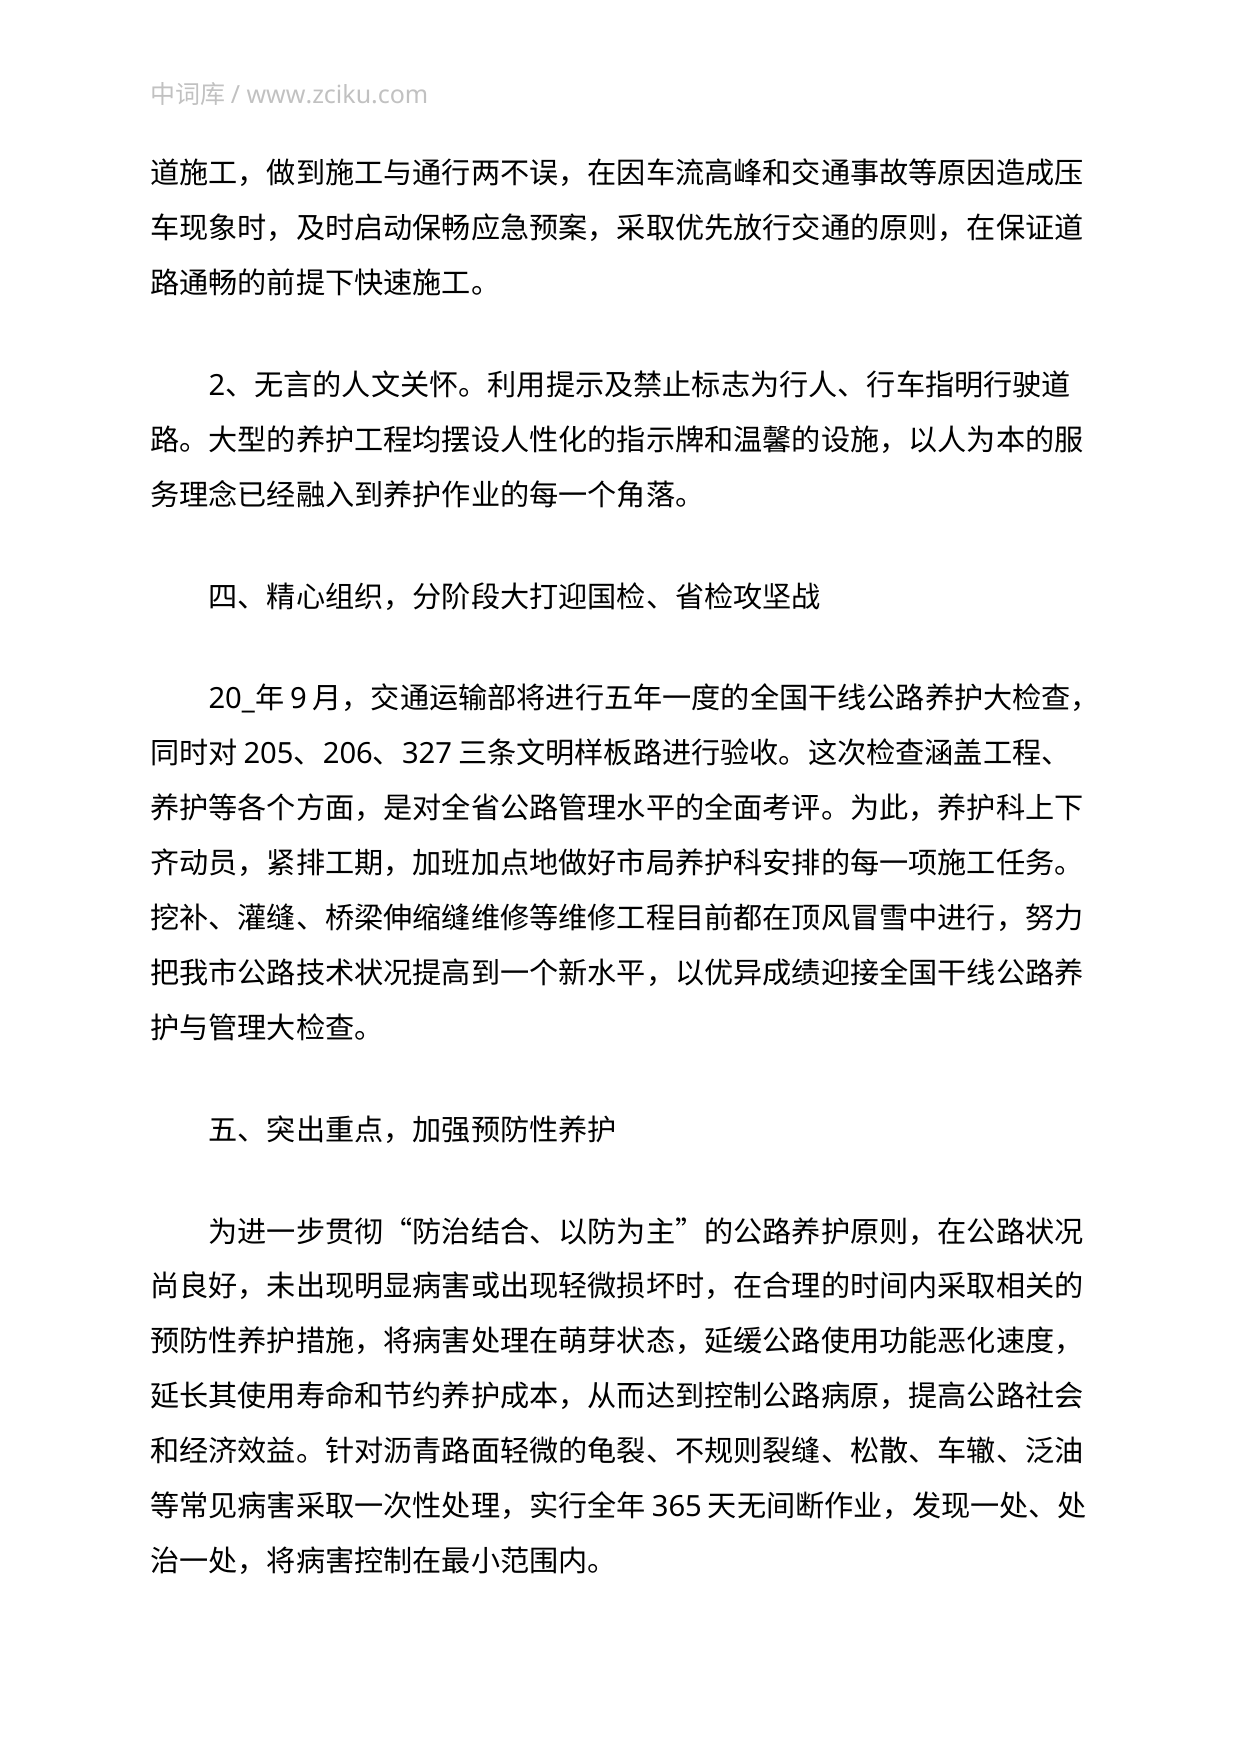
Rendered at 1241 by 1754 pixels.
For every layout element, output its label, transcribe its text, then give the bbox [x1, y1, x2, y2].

text 为进一步贯彻“防治结合、以防为主”的公路养护原则，在公路状况尚良好，未出现明显病害或出现轻微损坏时，在合理的时间内采取相关的预防性养护措施，将病害处理在萌芽状态，延缓公路使用功能恶化速度，延长其使用寿命和节约养护成本，从而达到控制公路病原，提高公路社会和经济效益。针对沥青路面轻微的龟裂、不规则裂缝、松散、车辙、泛油等常见病害采取一次性处理，实行全年365天无间断作业，发现一处、处治一处，将病害控制在最小范围内。 [150, 1208, 1090, 1580]
text 2、无言的人文关怀。利用提示及禁止标志为行人、行车指明行驶道路。大型的养护工程均摆设人性化的指示牌和温馨的设施，以人为本的服务理念已经融入到养护作业的每一个角落。 [150, 362, 1090, 514]
text 20_年9月，交通运输部将进行五年一度的全国干线公路养护大检查，同时对205、206、327三条文明样板路进行验收。这次检查涵盖工程、养护等各个方面，是对全省公路管理水平的全面考评。为此，养护科上下齐动员，紧排工期，加班加点地做好市局养护科安排的每一项施工任务。挖补、灌缝、桥梁伸缩缝维修等维修工程目前都在顶风冒雪中进行，努力把我市公路技术状况提高到一个新水平，以优异成绩迎接全国干线公路养护与管理大检查。 [150, 675, 1090, 1047]
text 四、精心组织，分阶段大打迎国检、省检攻坚战 [150, 573, 1090, 616]
text 五、突出重点，加强预防性养护 [150, 1106, 1090, 1149]
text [150, 150, 1090, 302]
